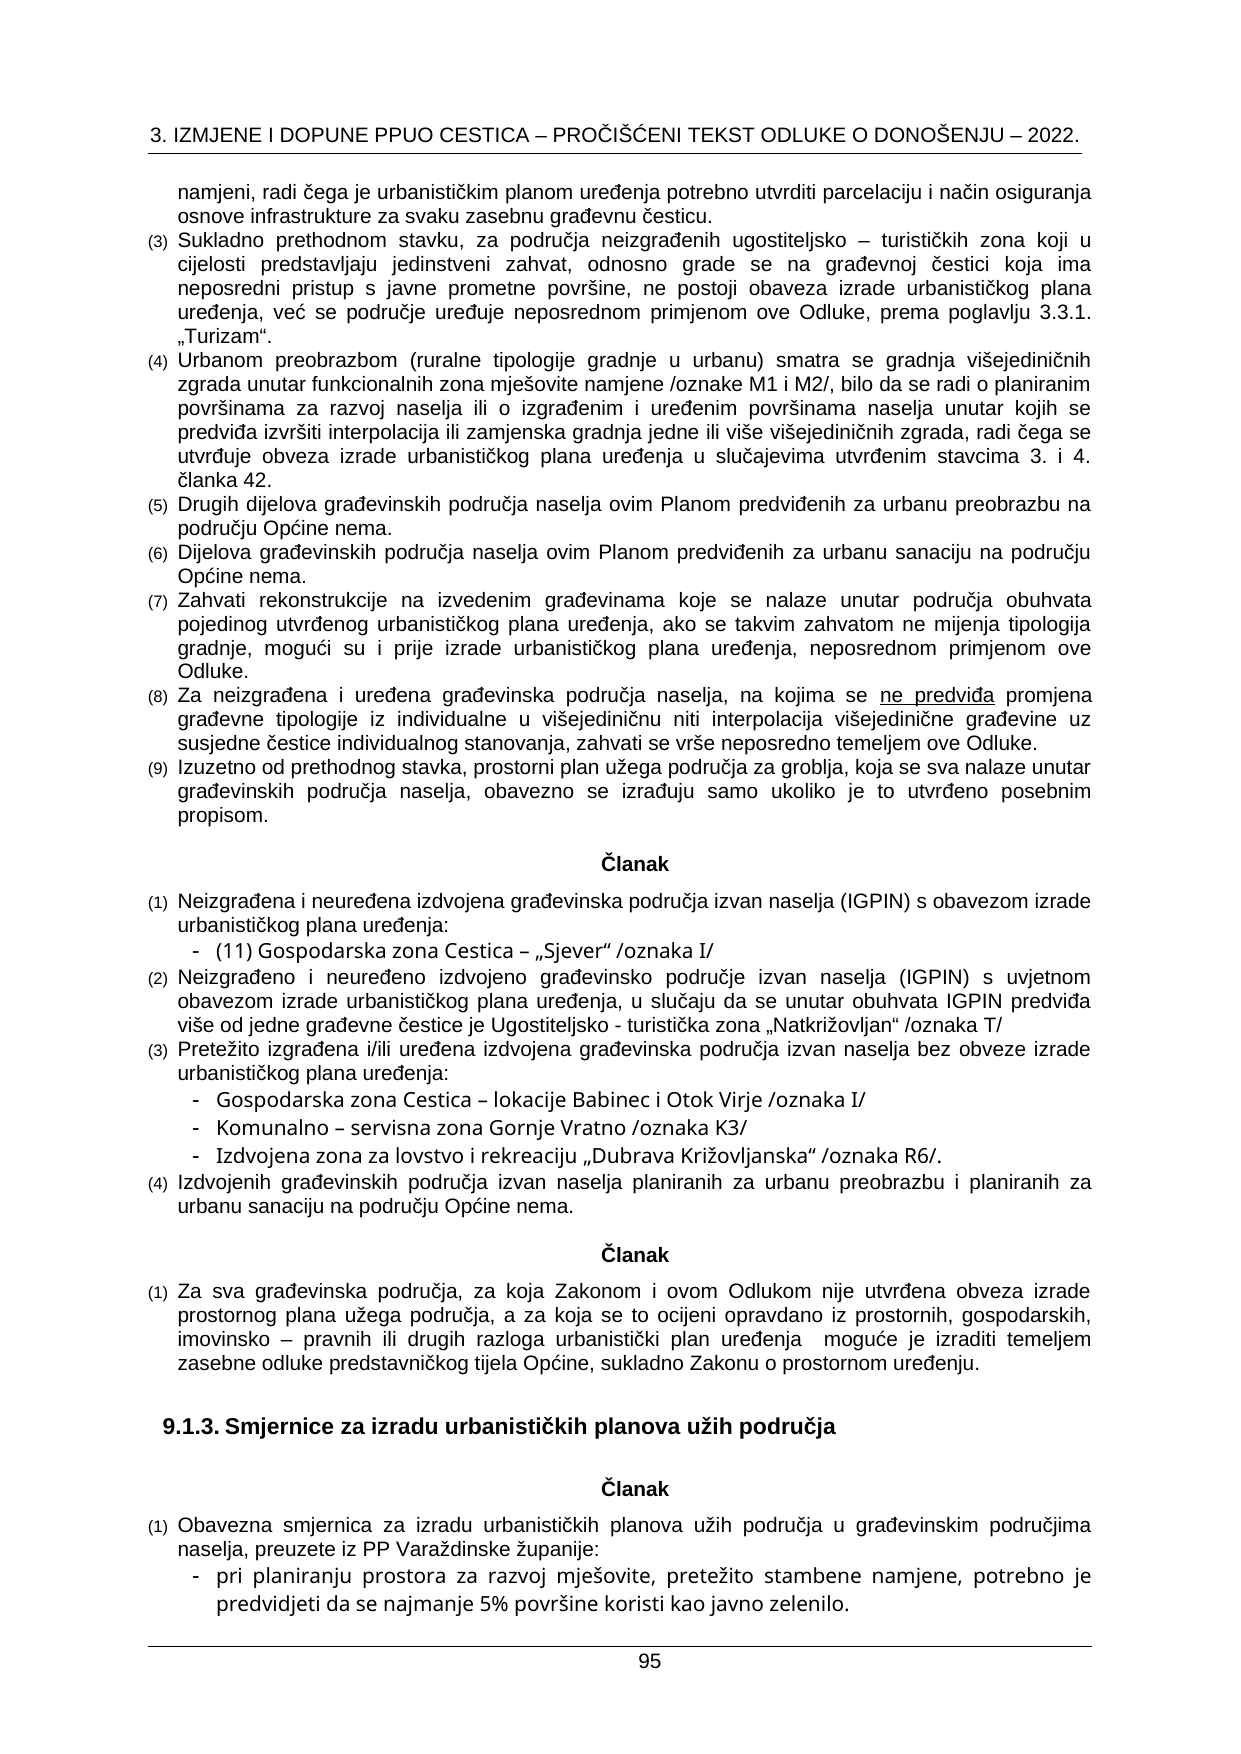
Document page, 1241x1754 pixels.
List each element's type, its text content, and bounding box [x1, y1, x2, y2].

list Dijelova građevinskih područja naselja ovim Planom predviđenih za urbanu sanaciju na području Općine nema. [148, 539, 1092, 587]
list Urbanom preobrazbom (ruralne tipologije gradnje u urbanu) smatra se gradnja višejediničnih zgrada unutar funkcionalnih zona mješovite namjene /oznake M1 i M2/, bilo da se radi o planiranim površinama za razvoj naselja ili o izgrađenim i uređenim površinama naselja unutar kojih se predviđa izvršiti interpolacija ili zamjenska gradnja jedne ili više višejediničnih zgrada, radi čega se utvrđuje obveza izrade urbanističkog plana uređenja u slučajevima utvrđenim stavcima 3. i 4. članka 42. [148, 348, 1092, 492]
list Neizgrađena i neuređena izdvojena građevinska područja izvan naselja (IGPIN) s obavezom izrade urbanističkog plana uređenja: [148, 888, 1092, 936]
list Izdvojenih građevinskih područja izvan naselja planiranih za urbanu preobrazbu i planiranih za urbanu sanaciju na području Općine nema. [148, 1170, 1092, 1218]
text (11) Gospodarska zona Cestica – „Sjever“ /oznaka I/ [192, 936, 1092, 965]
list Za sva građevinska područja, za koja Zakonom i ovom Odlukom nije utvrđena obveza izrade prostornog plana užega područja, a za koja se to ocijeni opravdano iz prostornih, gospodarskih, imovinsko – pravnih ili drugih razloga urbanistički plan uređenja moguće je izraditi temeljem zasebne odluke predstavničkog tijela Općine, sukladno Zakonu o prostornom uređenju. [148, 1279, 1092, 1375]
list Pretežito izgrađena i/ili uređena izdvojena građevinska područja izvan naselja bez obveze izrade urbanističkog plana uređenja: [148, 1037, 1092, 1085]
text Članak 1. [148, 852, 1092, 876]
text Članak 1. [148, 1477, 1092, 1501]
text Članak 1. [148, 1243, 1092, 1267]
list Izuzetno od prethodnog stavka, prostorni plan užega područja za groblja, koja se sva nalaze unutar građevinskih područja naselja, obavezno se izrađuju samo ukoliko je to utvrđeno posebnim propisom. [148, 755, 1092, 827]
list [148, 180, 1092, 228]
list Sukladno prethodnom stavku, za područja neizgrađenih ugostiteljsko – turističkih zona koji u cijelosti predstavljaju jedinstveni zahvat, odnosno grade se na građevnoj čestici koja ima neposredni pristup s javne prometne površine, ne postoji obaveza izrade urbanističkog plana uređenja, već se područje uređuje neposrednom primjenom ove Odluke, prema poglavlju 3.3.1. „Turizam“. [148, 228, 1092, 348]
list Drugih dijelova građevinskih područja naselja ovim Planom predviđenih za urbanu preobrazbu na području Općine nema. [148, 492, 1092, 539]
subtitle Smjernice za izradu urbanističkih planova užih područja [162, 1413, 1092, 1439]
text pri planiranju prostora za razvoj mješovite, pretežito stambene namjene, potrebno je predvidjeti da se najmanje 5% površine koristi kao javno zelenilo. [192, 1561, 1092, 1618]
list Zahvati rekonstrukcije na izvedenim građevinama koje se nalaze unutar područja obuhvata pojedinog utvrđenog urbanističkog plana uređenja, ako se takvim zahvatom ne mijenja tipologija gradnje, mogući su i prije izrade urbanističkog plana uređenja, neposrednom primjenom ove Odluke. [148, 587, 1092, 683]
text Gospodarska zona Cestica – lokacije Babinec i Otok Virje /oznaka I/ [192, 1085, 1092, 1113]
list Za neizgrađena i uređena građevinska područja naselja, na kojima se ne predviđa promjena građevne tipologije iz individualne u višejediničnu niti interpolacija višejedinične građevine uz susjedne čestice individualnog stanovanja, zahvati se vrše neposredno temeljem ove Odluke. [148, 683, 1092, 755]
text Komunalno – servisna zona Gornje Vratno /oznaka K3/ [192, 1113, 1092, 1142]
text Izdvojena zona za lovstvo i rekreaciju „Dubrava Križovljanska“ /oznaka R6/. [192, 1142, 1092, 1170]
list Neizgrađeno i neuređeno izdvojeno građevinsko područje izvan naselja (IGPIN) s uvjetnom obavezom izrade urbanističkog plana uređenja, u slučaju da se unutar obuhvata IGPIN predviđa više od jedne građevne čestice je Ugostiteljsko - turistička zona „Natkrižovljan“ /oznaka T/ [148, 965, 1092, 1037]
list Obavezna smjernica za izradu urbanističkih planova užih područja u građevinskim područjima naselja, preuzete iz PP Varaždinske županije: [148, 1513, 1092, 1561]
